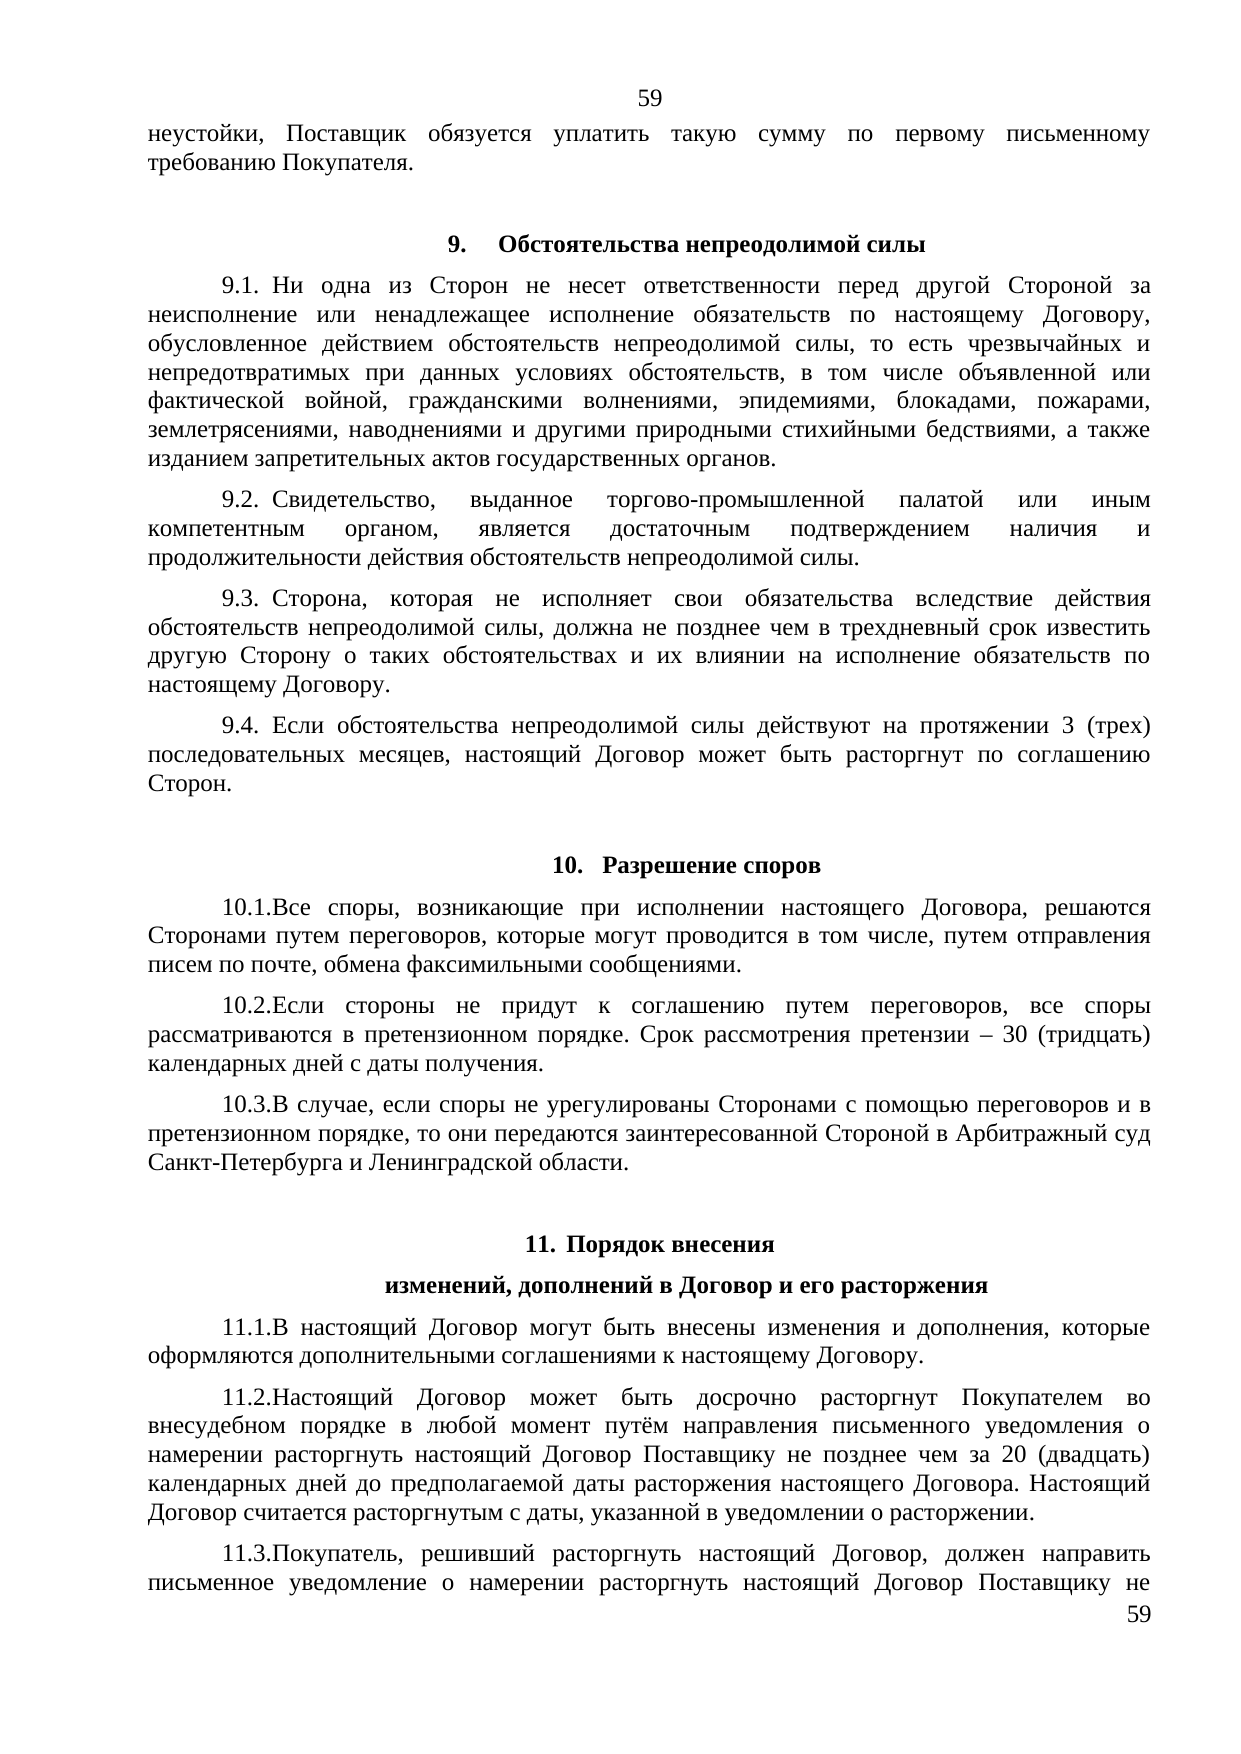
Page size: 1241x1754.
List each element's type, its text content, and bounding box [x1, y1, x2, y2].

text 10.1. Все споры, возникающие при исполнении настоящего Договора, решаются Сторонами путем переговоров, которые могут проводится в том числе, путем отправления писем по почте, обмена факсимильными сообщениями. [148, 892, 1152, 978]
text 9.3. Сторона, которая не исполняет свои обязательства вследствие действия обстоятельств непреодолимой силы, должна не позднее чем в трехдневный срок известить другую Сторону о таких обстоятельствах и их влиянии на исполнение обязательств по настоящему Договору. [148, 583, 1152, 698]
text 11. Порядок внесения [148, 1229, 1152, 1258]
text 11.2. Настоящий Договор может быть досрочно расторгнут Покупателем во внесудебном порядке в любой момент путём направления письменного уведомления о намерении расторгнуть настоящий Договор Поставщику не позднее чем за 20 (двадцать) календарных дней до предполагаемой даты расторжения настоящего Договора. Настоящий Договор считается расторгнутым с даты, указанной в уведомлении о расторжении. [148, 1382, 1152, 1526]
text 9. Обстоятельства непреодолимой силы [148, 229, 1152, 258]
text 10.2. Если стороны не придут к соглашению путем переговоров, все споры рассматриваются в претензионном порядке. Срок рассмотрения претензии – 30 (тридцать) календарных дней с даты получения. [148, 991, 1152, 1077]
text 10.3. В случае, если споры не урегулированы Сторонами с помощью переговоров и в претензионном порядке, то они передаются заинтересованной Стороной в Арбитражный суд Санкт-Петербурга и Ленинградской области. [148, 1089, 1152, 1176]
text 9.1. Ни одна из Сторон не несет ответственности перед другой Стороной за неисполнение или ненадлежащее исполнение обязательств по настоящему Договору, обусловленное действием обстоятельств непреодолимой силы, то есть чрезвычайных и непредотвратимых при данных условиях обстоятельств, в том числе объявленной или фактической войной, гражданскими волнениями, эпидемиями, блокадами, пожарами, землетрясениями, наводнениями и другими природными стихийными бедствиями, а также изданием запретительных актов государственных органов. [148, 271, 1152, 472]
text 11.1. В настоящий Договор могут быть внесены изменения и дополнения, которые оформляются дополнительными соглашениями к настоящему Договору. [148, 1312, 1152, 1369]
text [148, 1538, 1152, 1596]
text 9.4. Если обстоятельства непреодолимой силы действуют на протяжении 3 (трех) последовательных месяцев, настоящий Договор может быть расторгнут по соглашению Сторон. [148, 711, 1152, 797]
text изменений, дополнений в Договор и его расторжения [148, 1271, 1152, 1299]
list 10. Разрешение споров [148, 851, 1152, 879]
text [148, 118, 1152, 176]
text 9.2. Свидетельство, выданное торгово-промышленной палатой или иным компетентным органом, является достаточным подтверждением наличия и продолжительности действия обстоятельств непреодолимой силы. [148, 484, 1152, 571]
